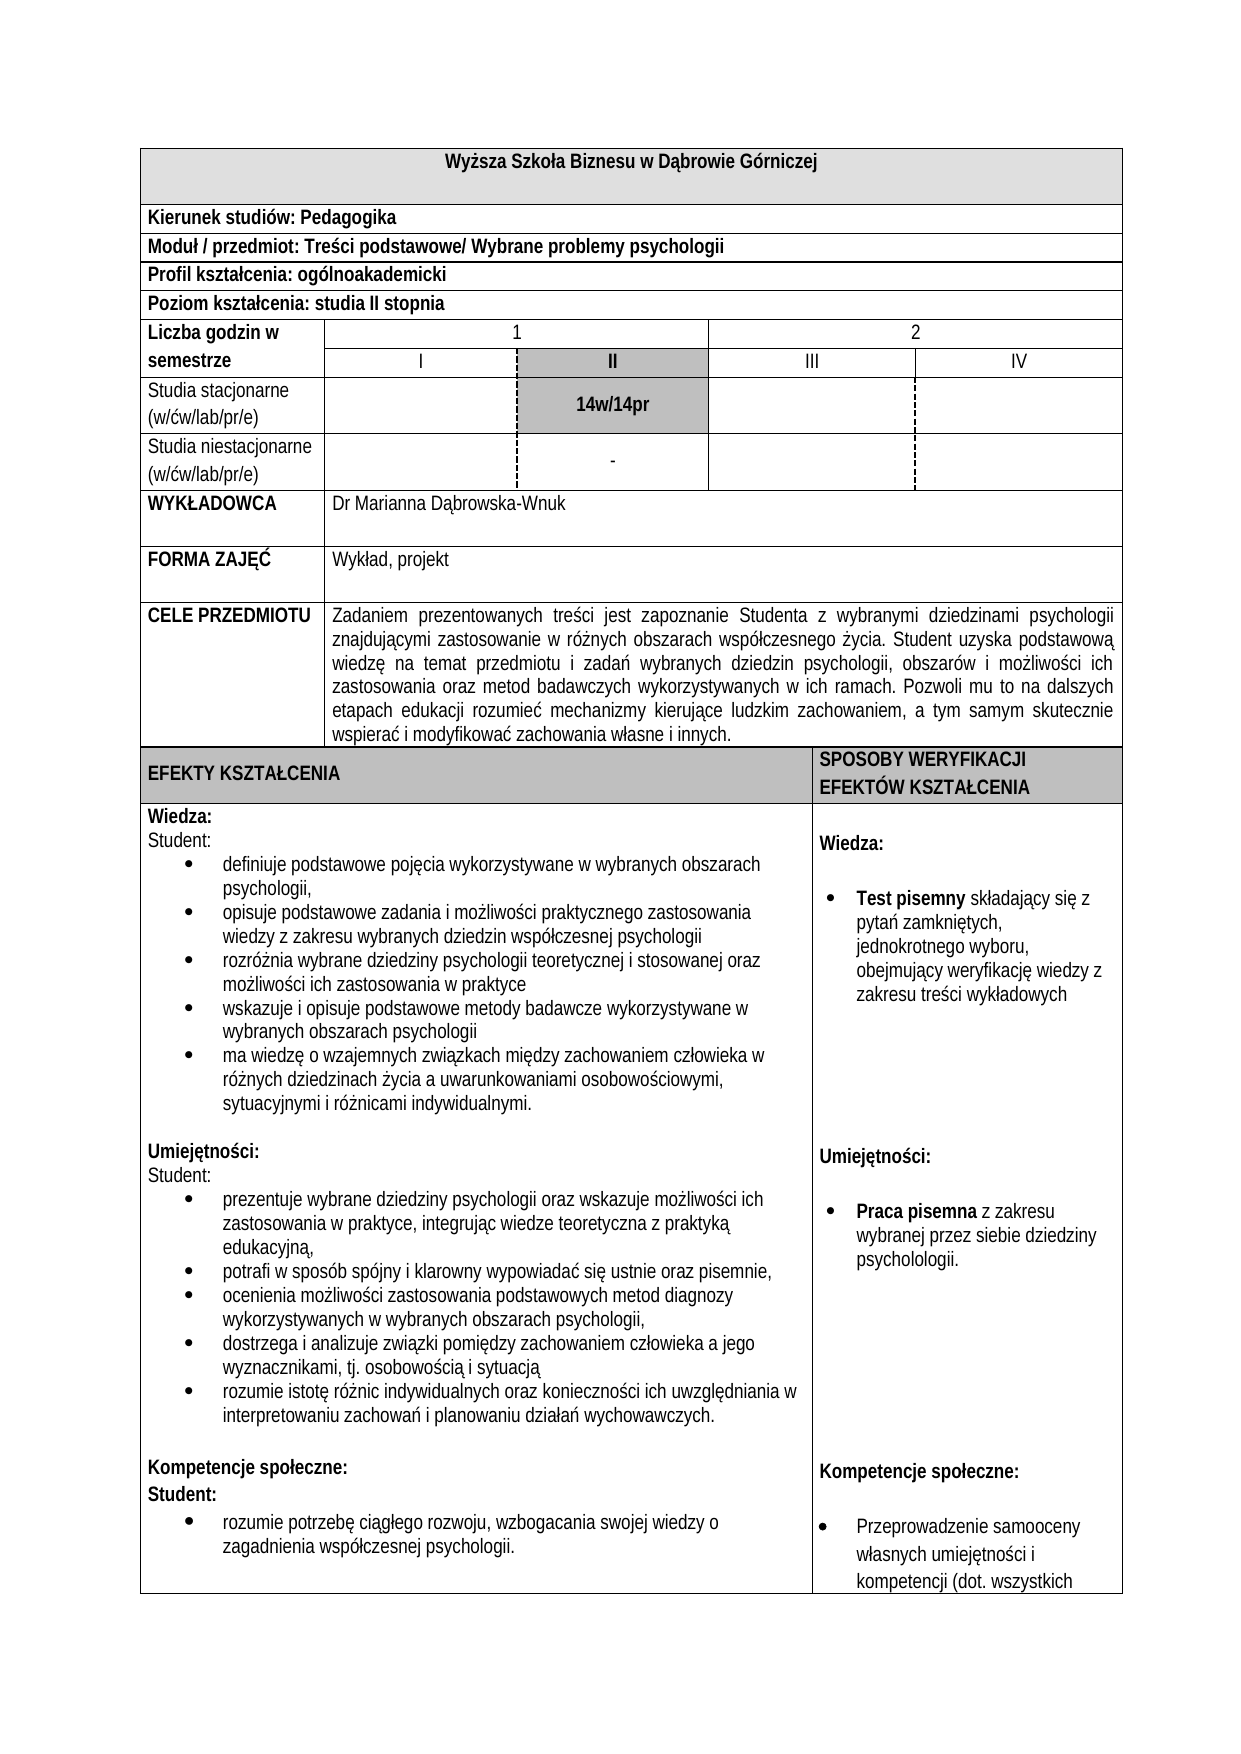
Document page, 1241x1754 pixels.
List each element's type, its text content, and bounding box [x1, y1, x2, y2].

table_cell Liczba godzin w semestrze [141, 320, 324, 377]
table_cell FORMA ZAJĘĆ [141, 547, 324, 602]
table_cell Kierunek studiów: Pedagogika [141, 205, 1122, 232]
table_cell 2 [709, 320, 1122, 348]
table_cell EFEKTY KSZTAŁCENIA [141, 748, 812, 803]
table_cell Poziom kształcenia: studia II stopnia [141, 291, 1122, 319]
table_cell [915, 434, 1122, 489]
table_cell Studia niestacjonarne (w/ćw/lab/pr/e) [141, 434, 324, 489]
table_cell SPOSOBY WERYFIKACJI EFEKTÓW KSZTAŁCENIA [813, 748, 1122, 803]
table_cell [915, 378, 1122, 433]
table_cell - [517, 434, 708, 489]
table_cell [325, 378, 517, 433]
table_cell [141, 804, 812, 1593]
table_cell [709, 378, 915, 433]
table_cell 14w/14pr [517, 378, 708, 433]
table_cell I [325, 349, 517, 377]
table_cell II [517, 349, 708, 377]
table_cell [709, 434, 915, 489]
table_cell IV [916, 349, 1122, 377]
table_cell Zadaniem prezentowanych treści jest zapoznanie Studenta z wybranymi dziedzinami psychologii znajdującymi zastosowanie w różnych obszarach współczesnego życia. Student uzyska podstawową wiedzę na temat przedmiotu i zadań wybranych dziedzin psychologii, obszarów i możliwości ich zastosowania oraz metod badawczych wykorzystywanych w ich ramach. Pozwoli mu to na dalszych etapach edukacji rozumieć mechanizmy kierujące ludzkim zachowaniem, a tym samym skutecznie wspierać i modyfikować zachowania własne i innych. [325, 603, 1122, 746]
table_header Wyższa Szkoła Biznesu w Dąbrowie Górniczej [141, 149, 1122, 204]
table_cell Studia stacjonarne (w/ćw/lab/pr/e) [141, 378, 324, 433]
table_cell Dr Marianna Dąbrowska-Wnuk [325, 491, 1122, 546]
table_cell Wykład, projekt [325, 547, 1122, 602]
table_cell [325, 434, 517, 489]
table_cell Moduł / przedmiot: Treści podstawowe/ Wybrane problemy psychologii [141, 234, 1122, 261]
table_cell 1 [325, 320, 708, 348]
table_cell III [709, 349, 915, 377]
table_cell Profil kształcenia: ogólnoakademicki [141, 263, 1122, 290]
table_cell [813, 804, 1122, 1593]
table_cell CELE PRZEDMIOTU [141, 603, 324, 746]
table_cell WYKŁADOWCA [141, 491, 324, 546]
